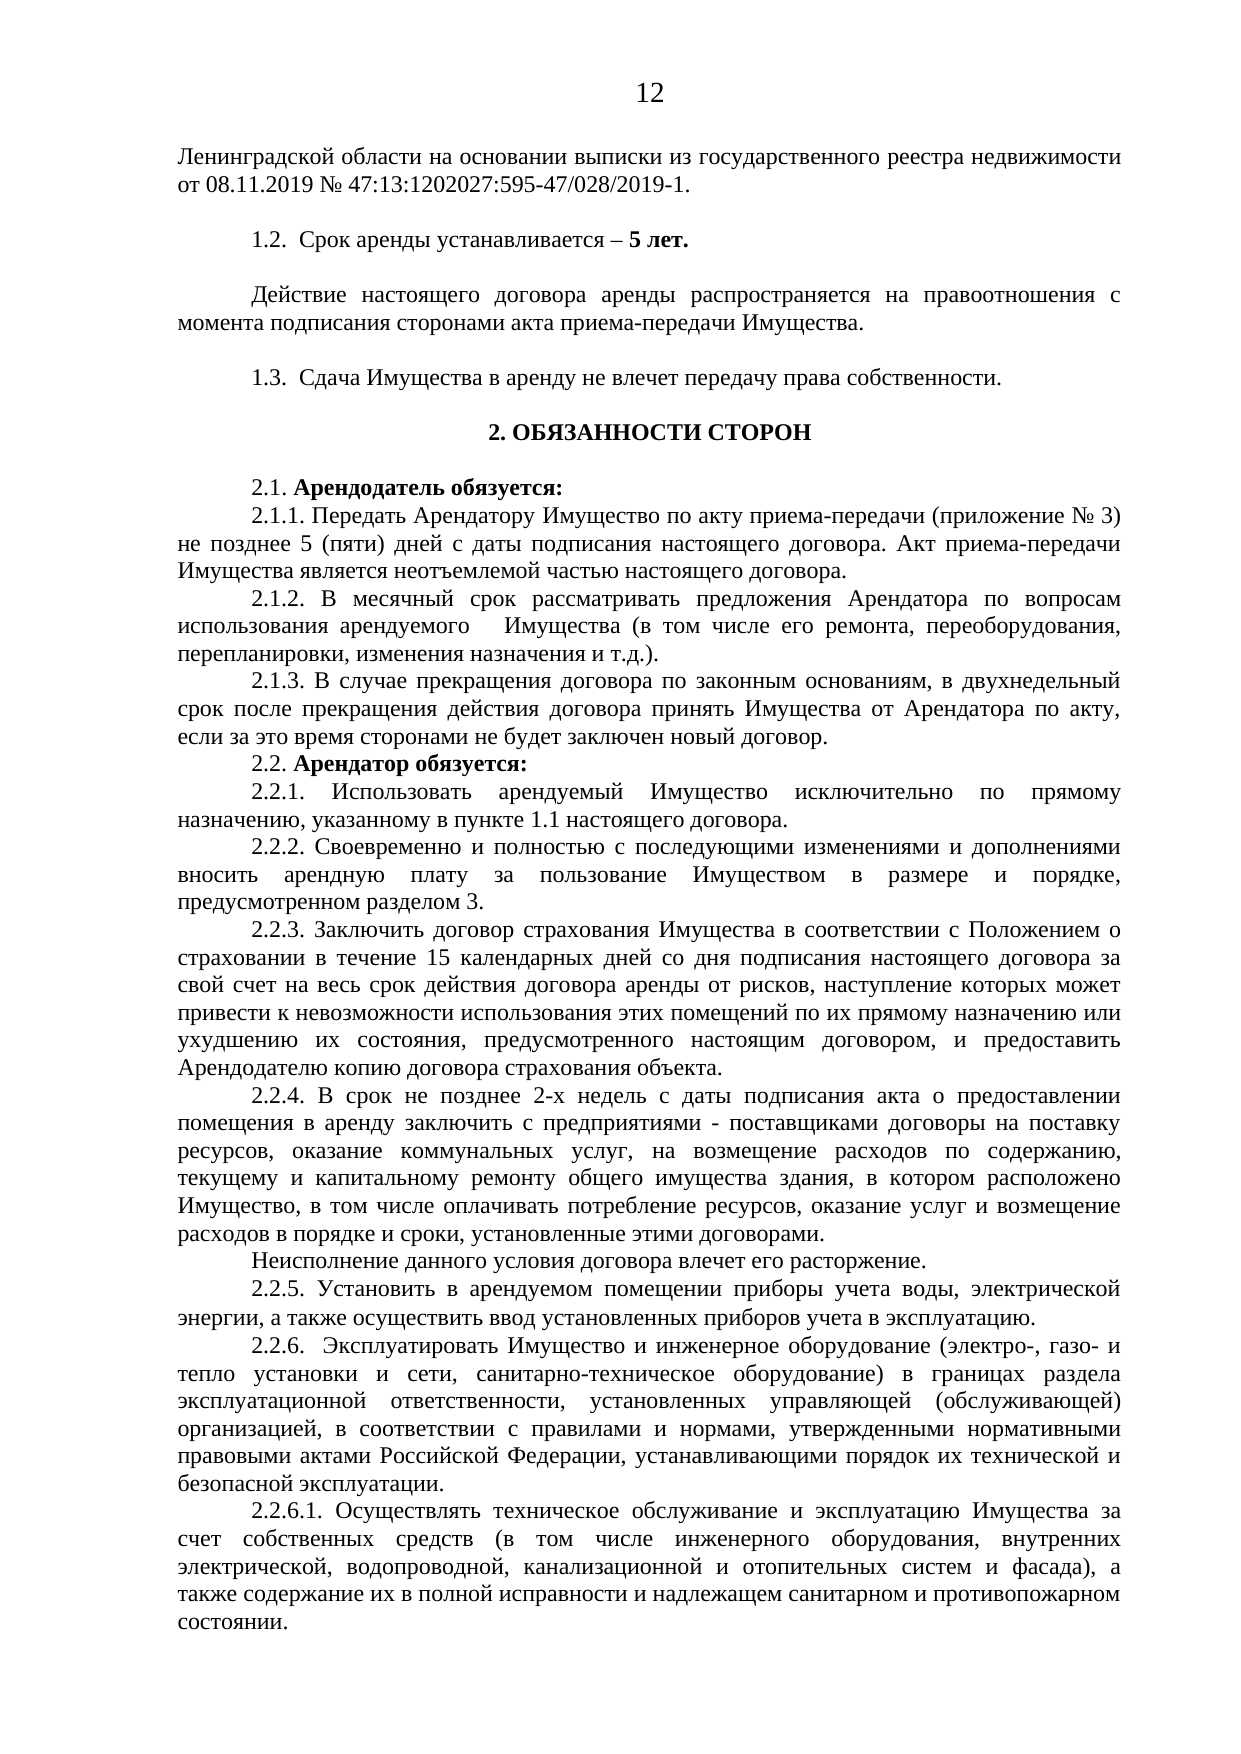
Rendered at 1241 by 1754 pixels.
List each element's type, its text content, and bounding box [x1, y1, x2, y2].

text 2.2. Арендатор обязуется: [177, 749, 1122, 777]
text 2.1.1. Передать Арендатору Имущество по акту приема-передачи (приложение № 3) не позднее 5 (пяти) дней с даты подписания настоящего договора. Акт приема-передачи Имущества является неотъемлемой частью настоящего договора. [177, 501, 1122, 584]
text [177, 142, 1122, 197]
text 2.2.5. Установить в арендуемом помещении приборы учета воды, электрической энергии, а также осуществить ввод установленных приборов учета в эксплуатацию. [177, 1274, 1122, 1331]
text 2.2.4. В срок не позднее 2-х недель с даты подписания акта о предоставлении помещения в аренду заключить с предприятиями - поставщиками договоры на поставку ресурсов, оказание коммунальных услуг, на возмещение расходов по содержанию, текущему и капитальному ремонту общего имущества здания, в котором расположено Имущество, в том числе оплачивать потребление ресурсов, оказание услуг и возмещение расходов в порядке и сроки, установленные этими договорами. [177, 1081, 1122, 1246]
text 2.2.6.1. Осуществлять техническое обслуживание и эксплуатацию Имущества за счет собственных средств (в том числе инженерного оборудования, внутренних электрической, водопроводной, канализационной и отопительных систем и фасада), а также содержание их в полной исправности и надлежащем санитарном и противопожарном состоянии. [177, 1497, 1122, 1634]
text 2.2.6. Эксплуатировать Имущество и инженерное оборудование (электро-, газо- и тепло установки и сети, санитарно-техническое оборудование) в границах раздела эксплуатационной ответственности, установленных управляющей (обслуживающей) организацией, в соответствии с правилами и нормами, утвержденными нормативными правовыми актами Российской Федерации, устанавливающими порядок их технической и безопасной эксплуатации. [177, 1331, 1122, 1497]
text 2. ОБЯЗАННОСТИ СТОРОН [177, 418, 1122, 446]
text 2.2.1. Использовать арендуемый Имущество исключительно по прямому назначению, указанному в пункте 1.1 настоящего договора. [177, 777, 1122, 832]
text 2.2.3. Заключить договор страхования Имущества в соответствии с Положением о страховании в течение 15 календарных дней со дня подписания настоящего договора за свой счет на весь срок действия договора аренды от рисков, наступление которых может привести к невозможности использования этих помещений по их прямому назначению или ухудшению их состояния, предусмотренного настоящим договором, и предоставить Арендодателю копию договора страхования объекта. [177, 915, 1122, 1081]
text 2.1.3. В случае прекращения договора по законным основаниям, в двухнедельный срок после прекращения действия договора принять Имущества от Арендатора по акту, если за это время сторонами не будет заключен новый договор. [177, 667, 1122, 749]
text Неисполнение данного условия договора влечет его расторжение. [177, 1246, 1122, 1274]
text 2.1.2. В месячный срок рассматривать предложения Арендатора по вопросам использования арендуемого Имущества (в том числе его ремонта, переоборудования, перепланировки, изменения назначения и т.д.). [177, 584, 1122, 667]
text Действие настоящего договора аренды распространяется на правоотношения с момента подписания сторонами акта приема-передачи Имущества. [177, 280, 1122, 335]
text 2.2.2. Своевременно и полностью с последующими изменениями и дополнениями вносить арендную плату за пользование Имуществом в размере и порядке, предусмотренном разделом 3. [177, 832, 1122, 915]
text 1.3. Сдача Имущества в аренду не влечет передачу права собственности. [177, 363, 1122, 391]
text 1.2. Срок аренды устанавливается – 5 лет. [177, 225, 1122, 252]
text 2.1. Арендодатель обязуется: [177, 473, 1122, 501]
